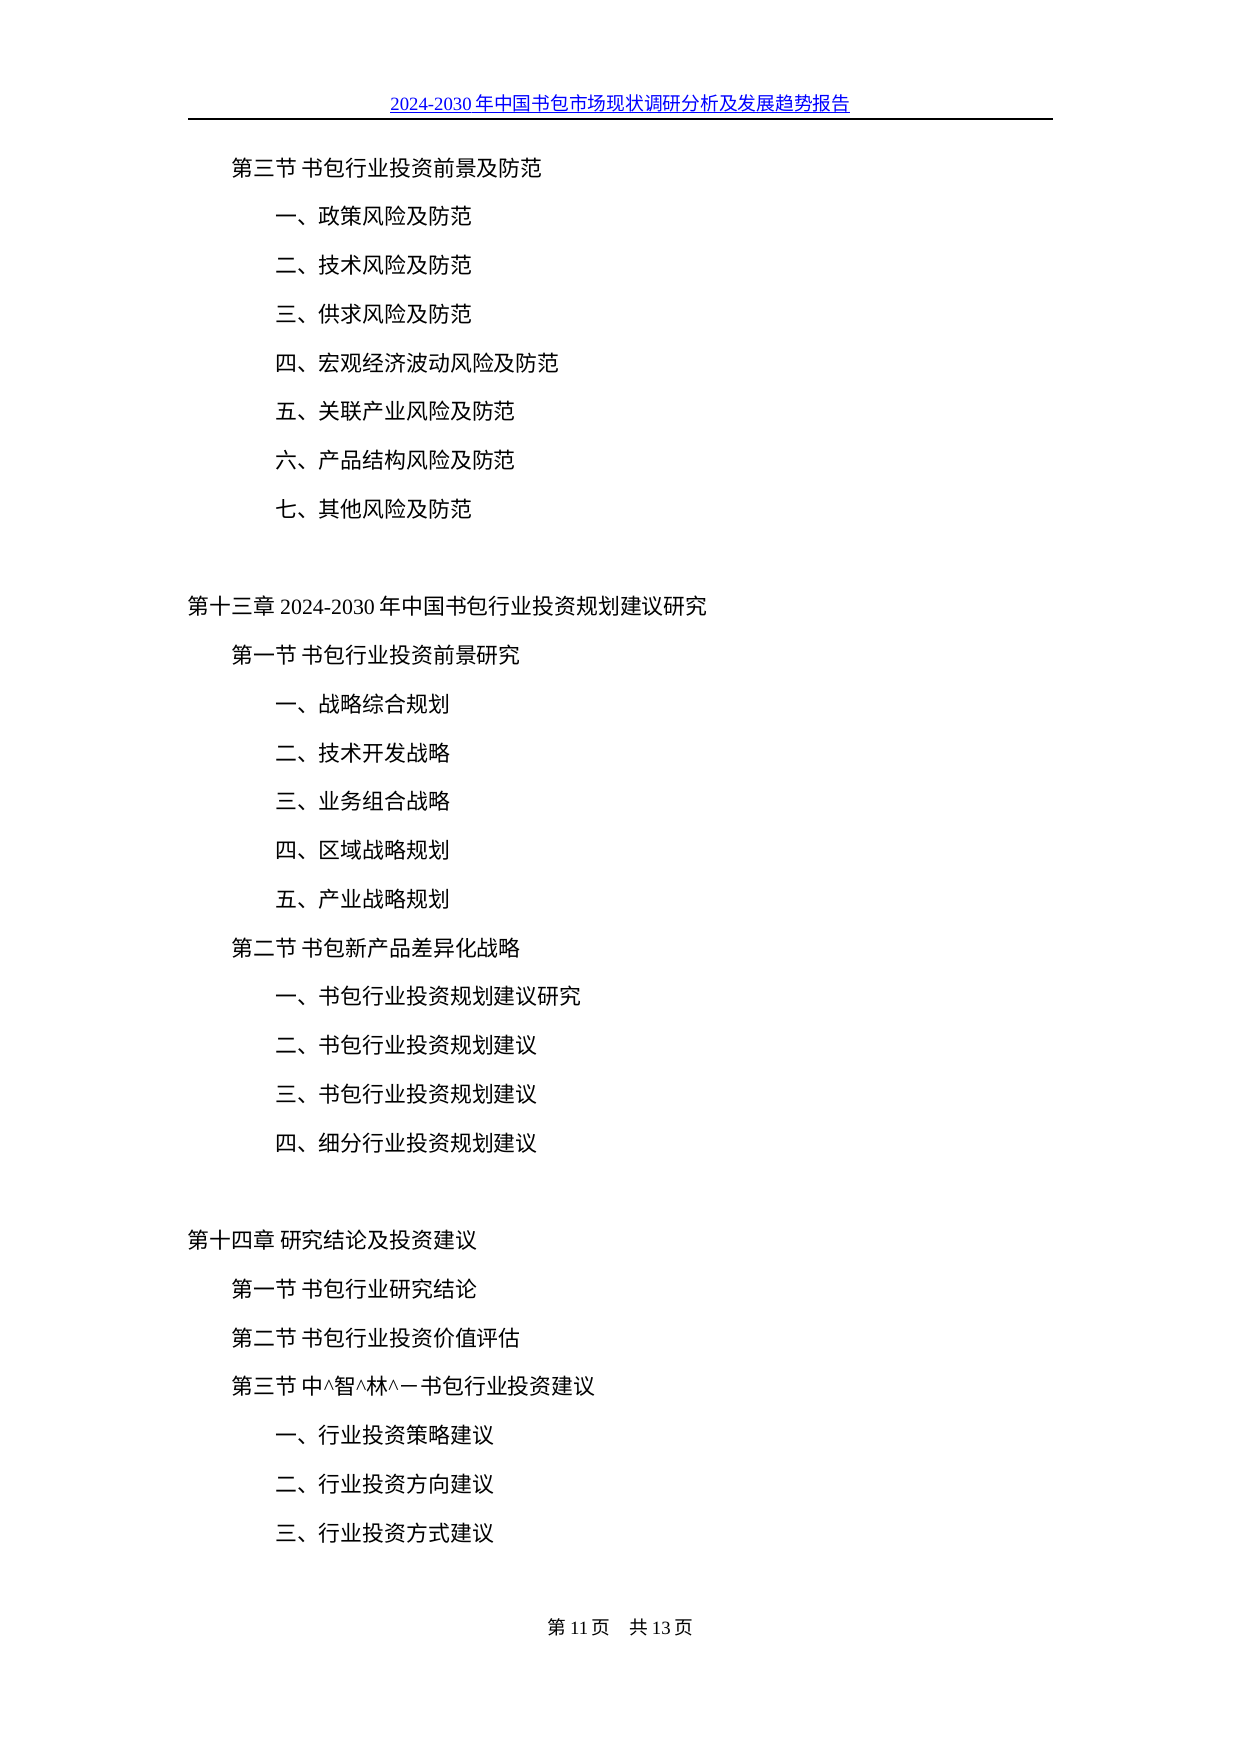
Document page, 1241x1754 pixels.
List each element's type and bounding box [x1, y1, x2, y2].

text [187, 150, 1053, 1548]
